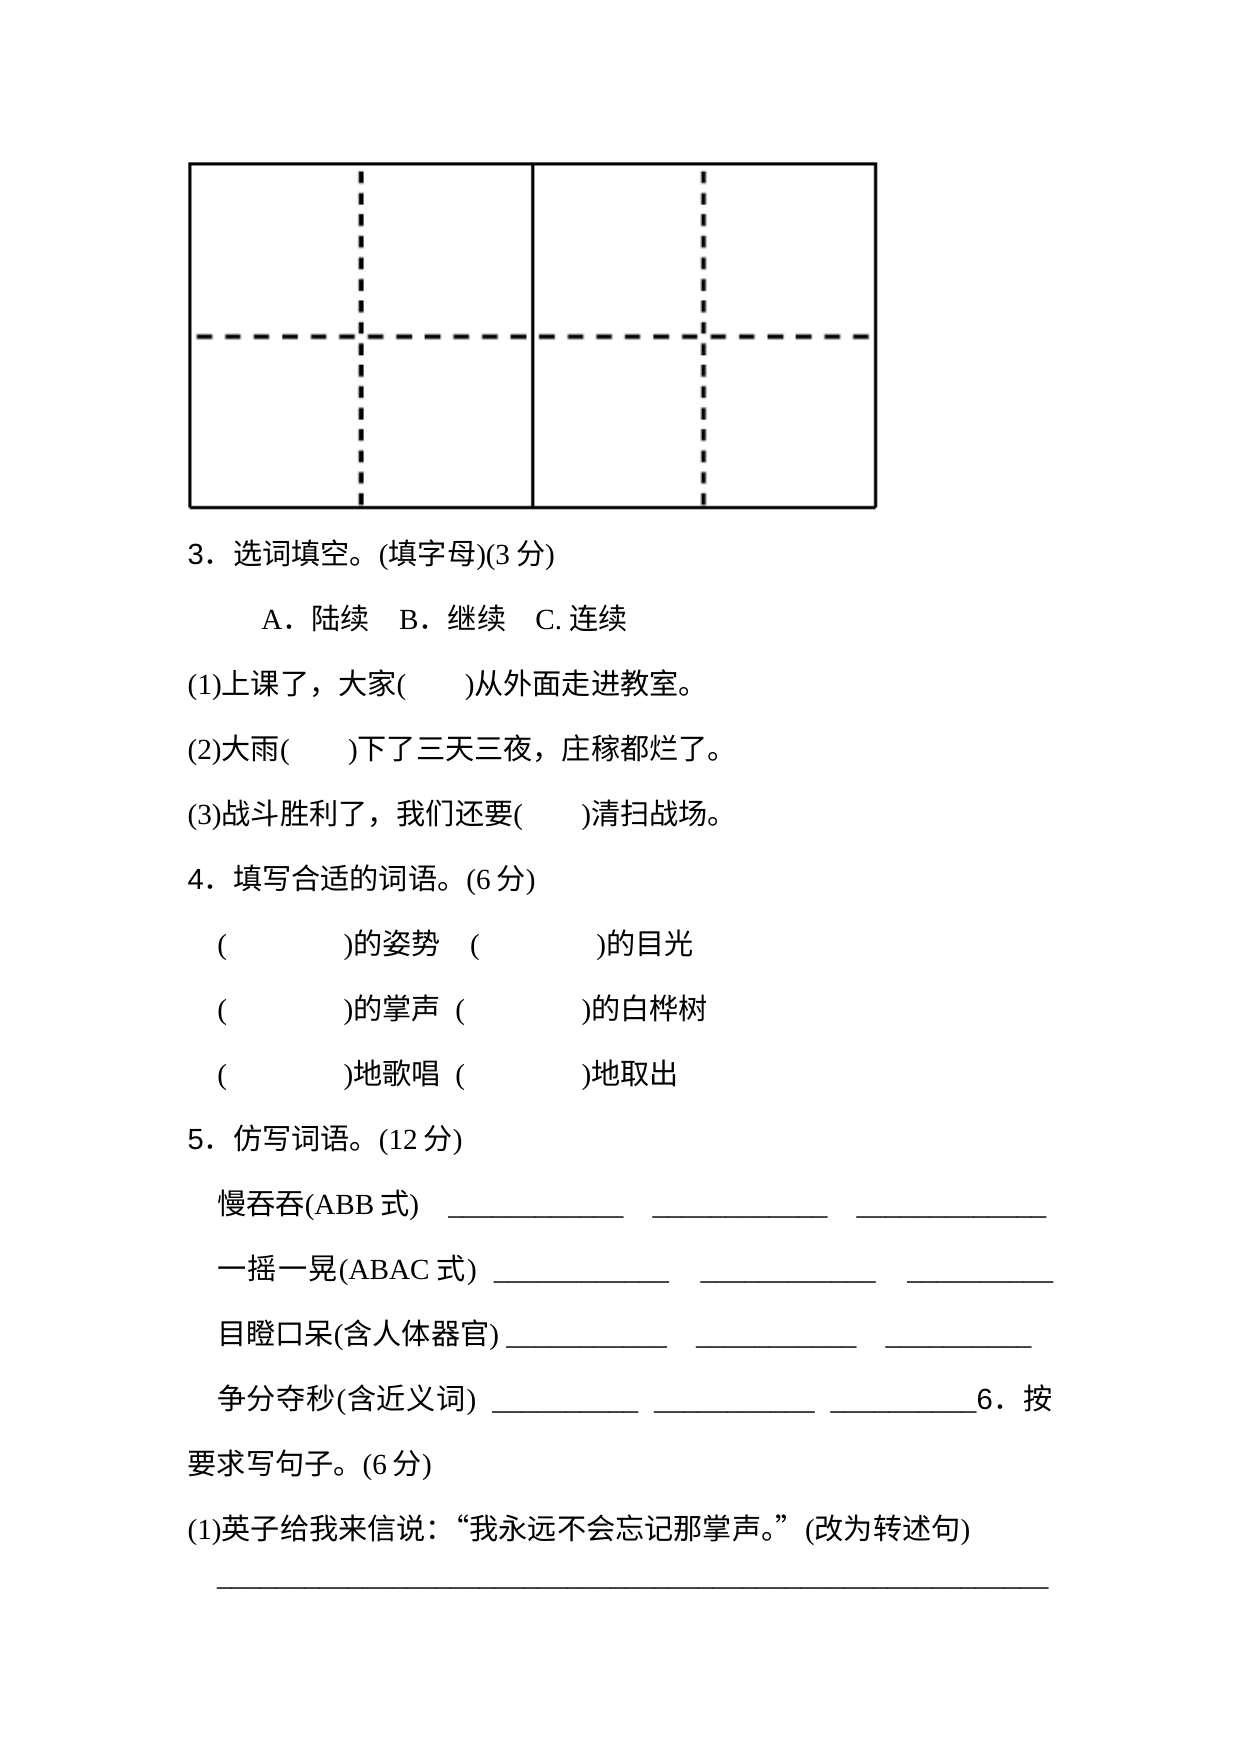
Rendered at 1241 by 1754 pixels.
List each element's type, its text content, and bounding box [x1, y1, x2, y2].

text (3)战斗胜利了，我们还要( )清扫战场。 [187, 779, 1053, 844]
text 慢吞吞(ABB式) ____________ ____________ _____________ [217, 1169, 1053, 1234]
text ( )地歌唱 ( )地取出 [217, 1039, 1053, 1104]
text 一摇一晃(ABAC式) ____________ ____________ __________目瞪口呆(含人体器官) ___________ ___________ __________ [217, 1234, 1053, 1364]
text 3．选词填空。(填字母)(3分) [187, 519, 1053, 584]
text 5．仿写词语。(12分) [187, 1104, 1053, 1169]
text A．陆续 B．继续 C. 连续 [261, 584, 1053, 649]
picture [187, 162, 878, 511]
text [217, 1559, 1053, 1592]
text ( )的掌声 ( )的白桦树 [217, 974, 1053, 1039]
text (1)上课了，大家( )从外面走进教室。 [187, 649, 1053, 714]
text (2)大雨( )下了三天三夜，庄稼都烂了。 [187, 714, 1053, 779]
text 争分夺秒(含近义词) __________ ___________ __________6．按要求写句子。(6分) [187, 1364, 1053, 1494]
text 4．填写合适的词语。(6分) [187, 844, 1053, 909]
text (1)英子给我来信说：“我永远不会忘记那掌声。”(改为转述句) [187, 1494, 1053, 1559]
text ( )的姿势 ( )的目光 [217, 909, 1053, 974]
